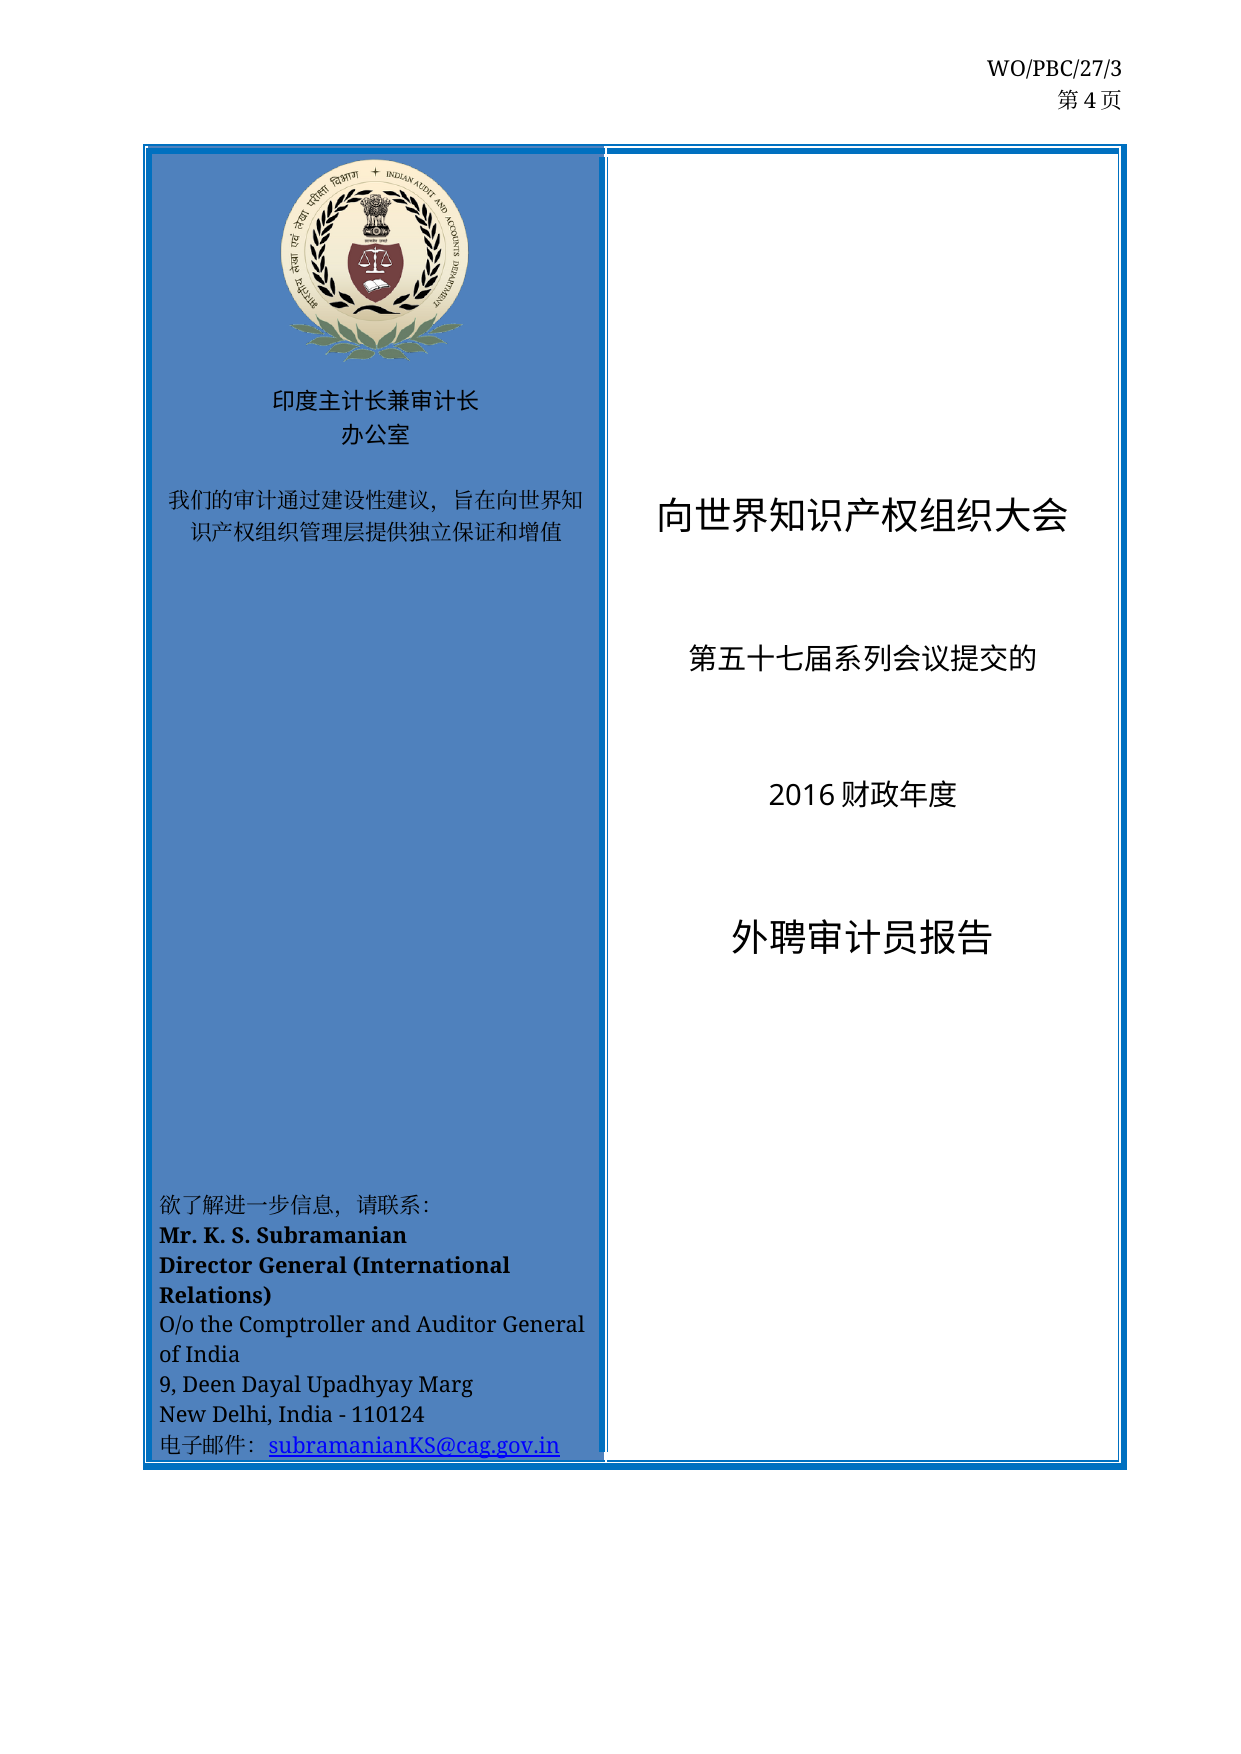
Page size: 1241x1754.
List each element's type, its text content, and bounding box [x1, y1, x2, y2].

picture [268, 153, 484, 384]
table_header 向世界知识产权组织大会 第五十七届系列会议提交的 2016财政年度 外聘审计员报告 [604, 146, 1121, 1460]
table_header 印度主计长兼审计长 办公室 我们的审计通过建设性建议，旨在向世界知识产权组织管理层提供独立保证和增值 欲了解进一步信息，请联系： Mr. K. S. Subramanian Director General (International Relations) O/o the Comptroller and Auditor General of India 9, Deen Dayal Upadhyay Marg New Delhi, India - 110124 电子邮件：subramanianKS@cag.gov.in [152, 154, 604, 1460]
